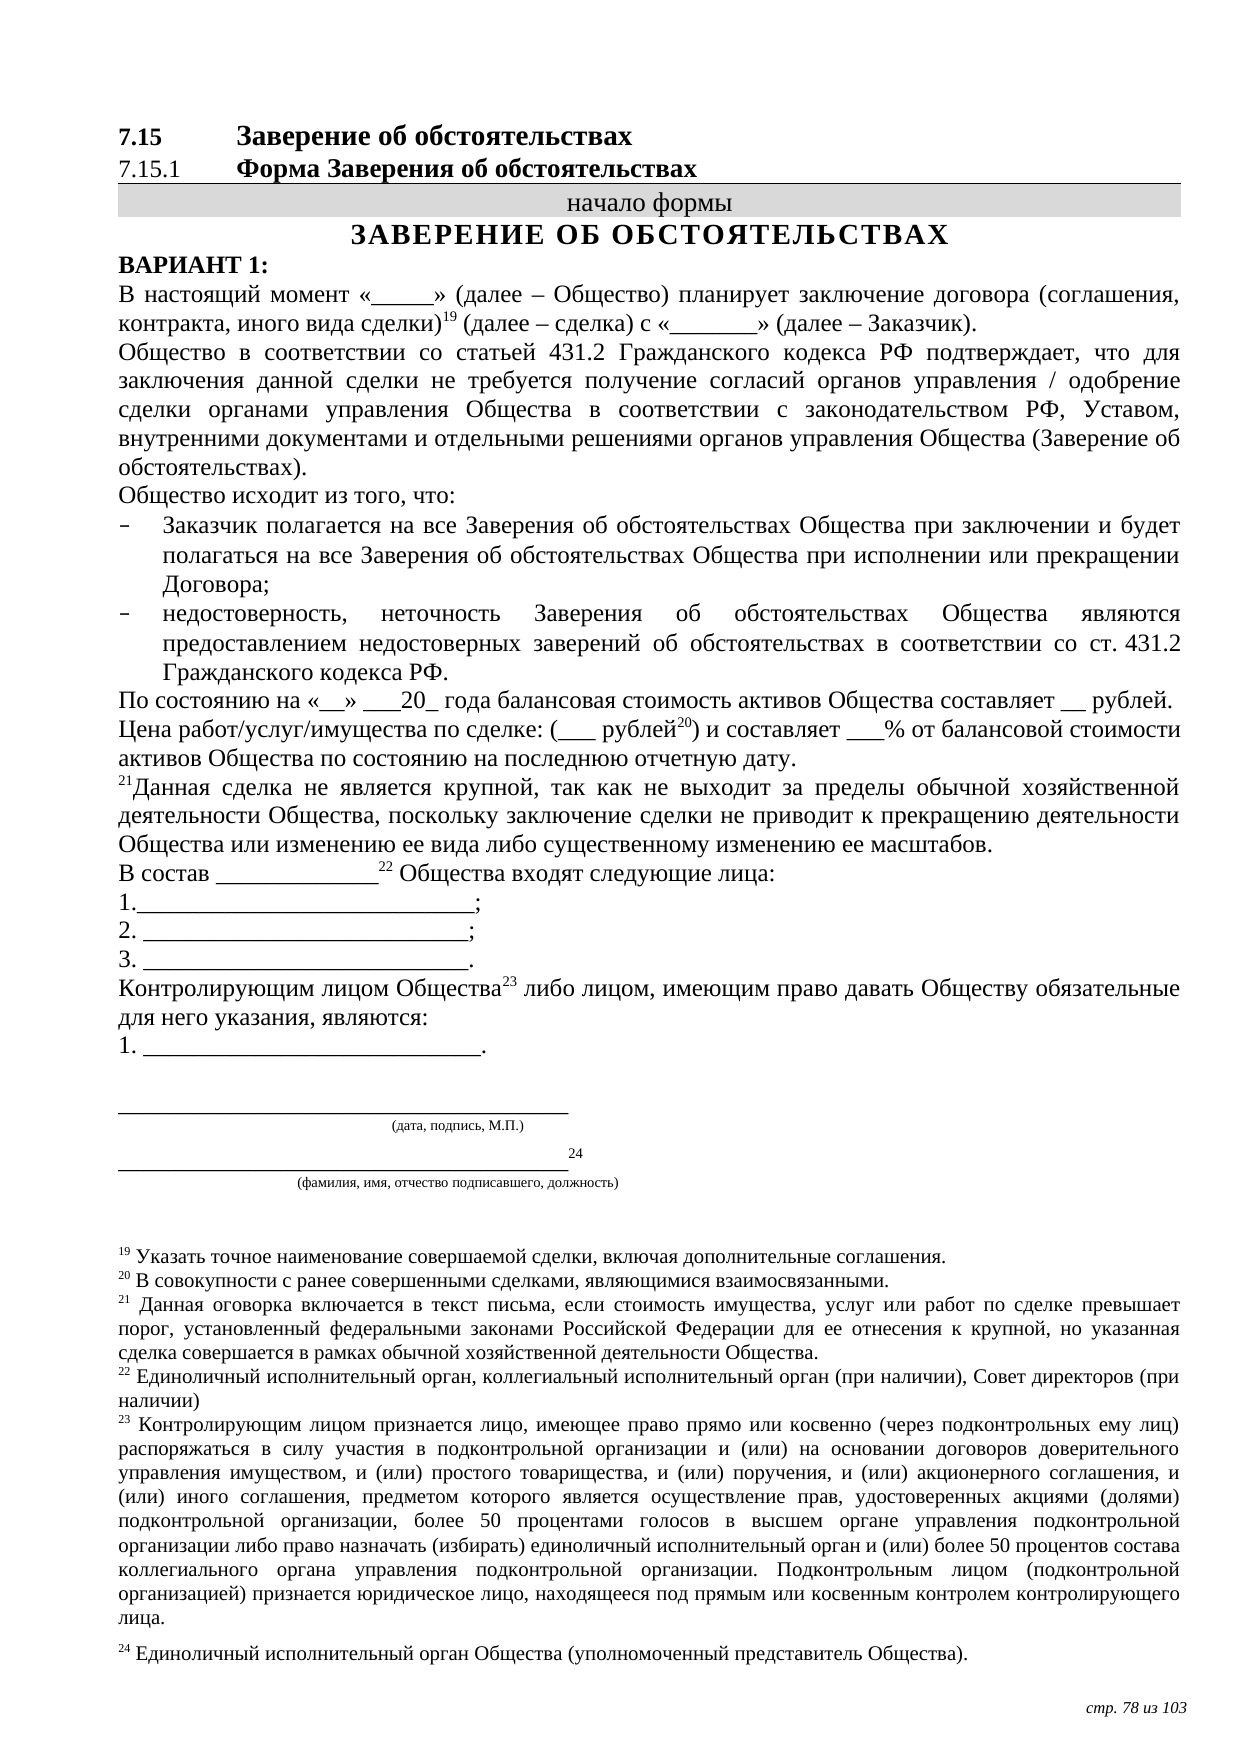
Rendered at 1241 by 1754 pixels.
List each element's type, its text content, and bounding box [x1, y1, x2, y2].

text (дата, подпись, М.П.) [118, 1117, 797, 1145]
text Данная сделка не является крупной, так как не выходит за пределы обычной хозяйственной деятельности Общества, поскольку заключение сделки не приводит к прекращению деятельности Общества или изменению ее вида либо существенному изменению ее масштабов. [118, 772, 1181, 858]
text (фамилия, имя, отчество подписавшего, должность) [118, 1174, 797, 1203]
text Контролирующим лицом Общества либо лицом, имеющим право давать Обществу обязательные для него указания, являются: [118, 973, 1181, 1030]
list Форма Заверения об обстоятельствах [118, 152, 1181, 183]
text Общество исходит из того, что: [118, 481, 1181, 509]
text начало формы [118, 184, 1181, 217]
text Общество в соответствии со статьей 431.2 Гражданского кодекса РФ подтверждает, что для заключения данной сделки не требуется получение согласий органов управления / одобрение сделки органами управления Общества в соответствии с законодательством РФ, Уставом, внутренними документами и отдельными решениями органов управления Общества (Заверение об обстоятельствах). [118, 337, 1181, 481]
text По состоянию на «__» ___20_ года балансовая стоимость активов Общества составляет __ рублей. [118, 685, 1181, 714]
text ____________________________________ [118, 1145, 1181, 1174]
text ВАРИАНТ 1: [118, 251, 1181, 279]
text ____________________________________ [118, 1088, 1181, 1117]
subtitle Заверение об обстоятельствах [118, 118, 1181, 152]
list недостоверность, неточность Заверения об обстоятельствах Общества являются предоставлением недостоверных заверений об обстоятельствах в соответствии со ст. 431.2 Гражданского кодекса РФ. [118, 597, 1181, 685]
text 3. __________________________. [118, 944, 1181, 973]
text 2. __________________________; [118, 915, 1181, 944]
text В настоящий момент «_____» (далее – Общество) планирует заключение договора (соглашения, контракта, иного вида сделки) (далее – сделка) с «_______» (далее – Заказчик). [118, 279, 1181, 337]
text Заверение об обстоятельствах [118, 217, 1181, 251]
text В состав _____________ Общества входят следующие лица: [118, 858, 1181, 887]
list Заказчик полагается на все Заверения об обстоятельствах Общества при заключении и будет полагаться на все Заверения об обстоятельствах Общества при исполнении или прекращении Договора; [118, 509, 1181, 597]
text 1.___________________________; [118, 887, 1181, 915]
text Цена работ/услуг/имущества по сделке: (___ рублей) и составляет ___% от балансовой стоимости активов Общества по состоянию на последнюю отчетную дату. [118, 714, 1181, 772]
text 1. ___________________________. [118, 1030, 1181, 1059]
